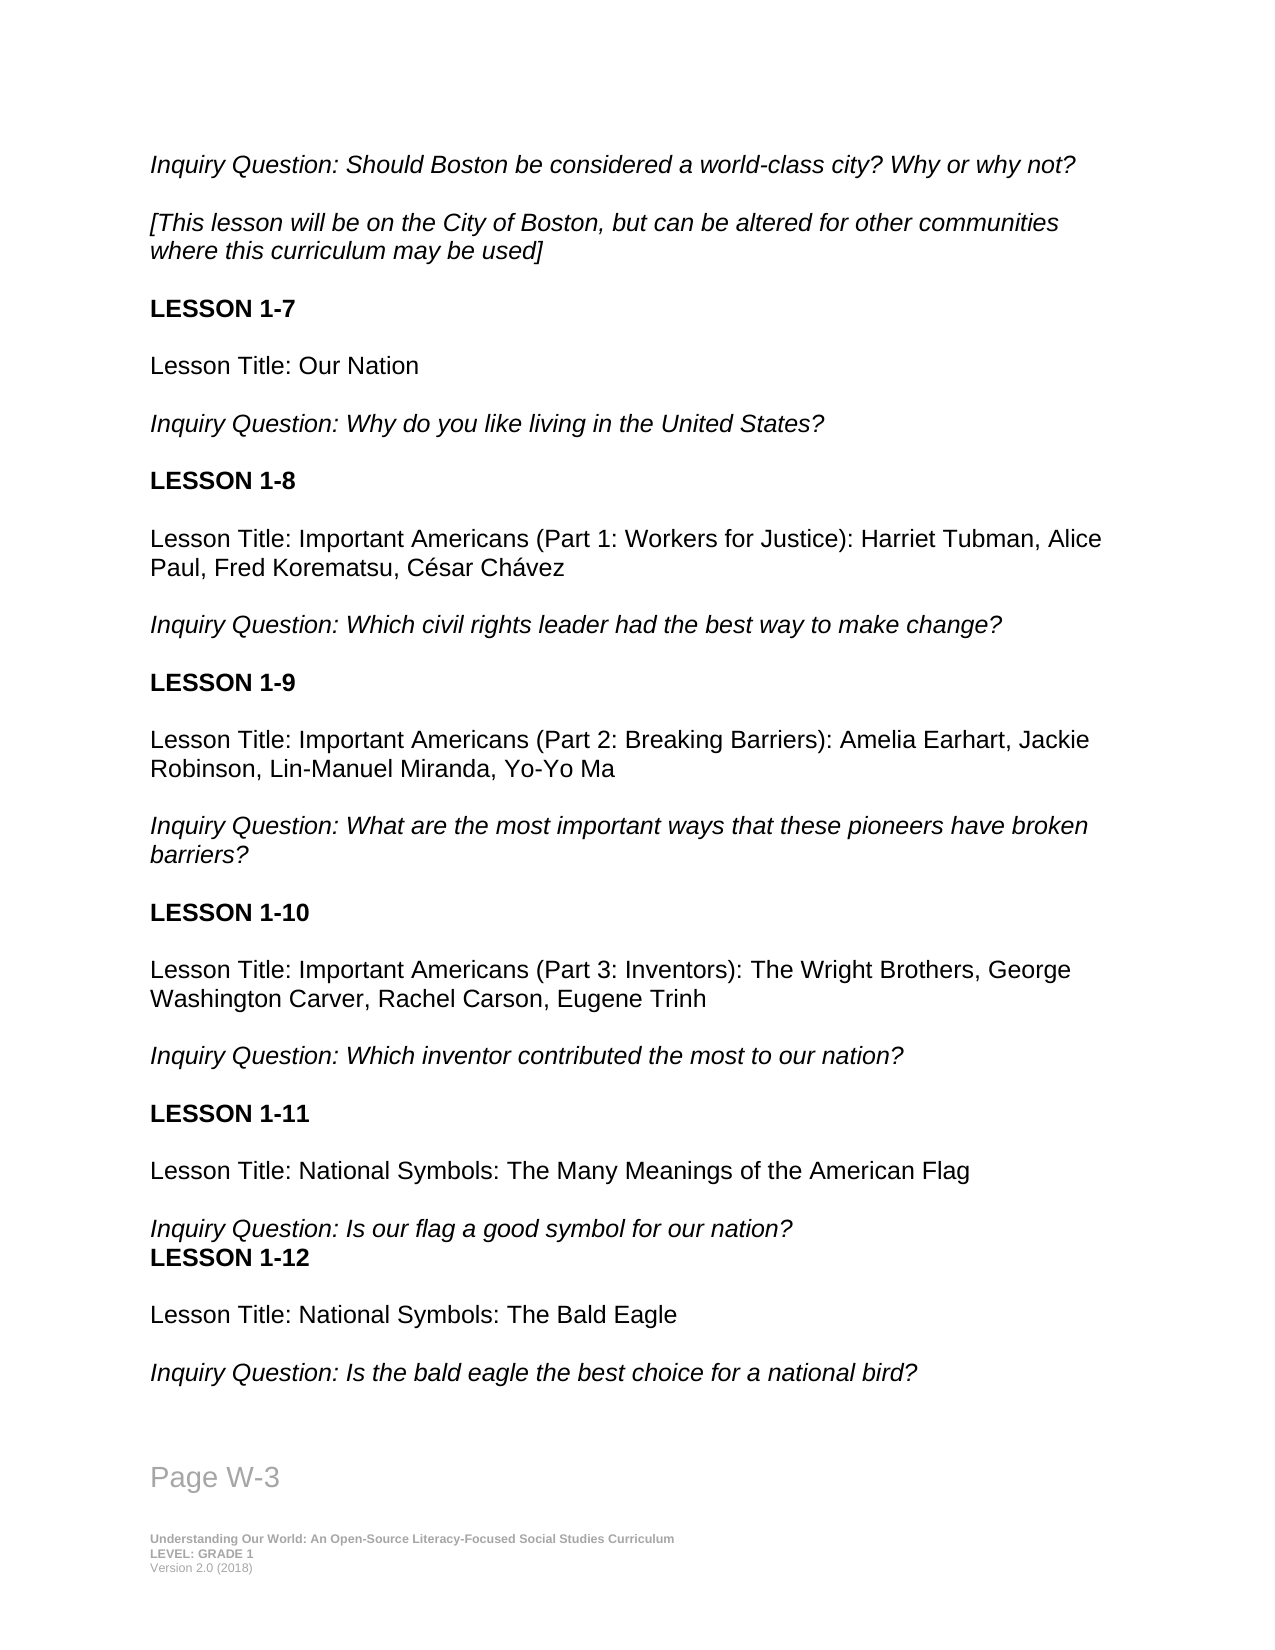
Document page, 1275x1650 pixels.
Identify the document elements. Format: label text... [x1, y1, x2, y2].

text LESSON 1-9 [150, 667, 1125, 696]
text Inquiry Question: Which civil rights leader had the best way to make change? [150, 610, 1125, 639]
text Inquiry Question: Should Boston be considered a world-class city? Why or why not? [150, 150, 1125, 179]
text Inquiry Question: Is our flag a good symbol for our nation? [150, 1214, 1125, 1242]
text Lesson Title: National Symbols: The Bald Eagle [150, 1300, 1125, 1329]
text Inquiry Question: Is the bald eagle the best choice for a national bird? [150, 1357, 1125, 1386]
text Lesson Title: Our Nation [150, 351, 1125, 380]
text LESSON 1-12 [150, 1242, 1125, 1271]
text LESSON 1-8 [150, 466, 1125, 495]
text Inquiry Question: Which inventor contributed the most to our nation? [150, 1041, 1125, 1070]
text [This lesson will be on the City of Boston, but can be altered for other communities where this curriculum may be used] [150, 207, 1125, 265]
text Lesson Title: Important Americans (Part 2: Breaking Barriers): Amelia Earhart, Jackie Robinson, Lin-Manuel Miranda, Yo-Yo Ma [150, 725, 1125, 782]
text Lesson Title: National Symbols: The Many Meanings of the American Flag [150, 1156, 1125, 1185]
text Inquiry Question: Why do you like living in the United States? [150, 409, 1125, 437]
text Inquiry Question: What are the most important ways that these pioneers have broken barriers? [150, 811, 1125, 869]
text LESSON 1-7 [150, 294, 1125, 322]
text LESSON 1-10 [150, 897, 1125, 926]
text LESSON 1-11 [150, 1099, 1125, 1127]
text Lesson Title: Important Americans (Part 3: Inventors): The Wright Brothers, George Washington Carver, Rachel Carson, Eugene Trinh [150, 955, 1125, 1012]
text Lesson Title: Important Americans (Part 1: Workers for Justice): Harriet Tubman, Alice Paul, Fred Korematsu, César Chávez [150, 524, 1125, 581]
